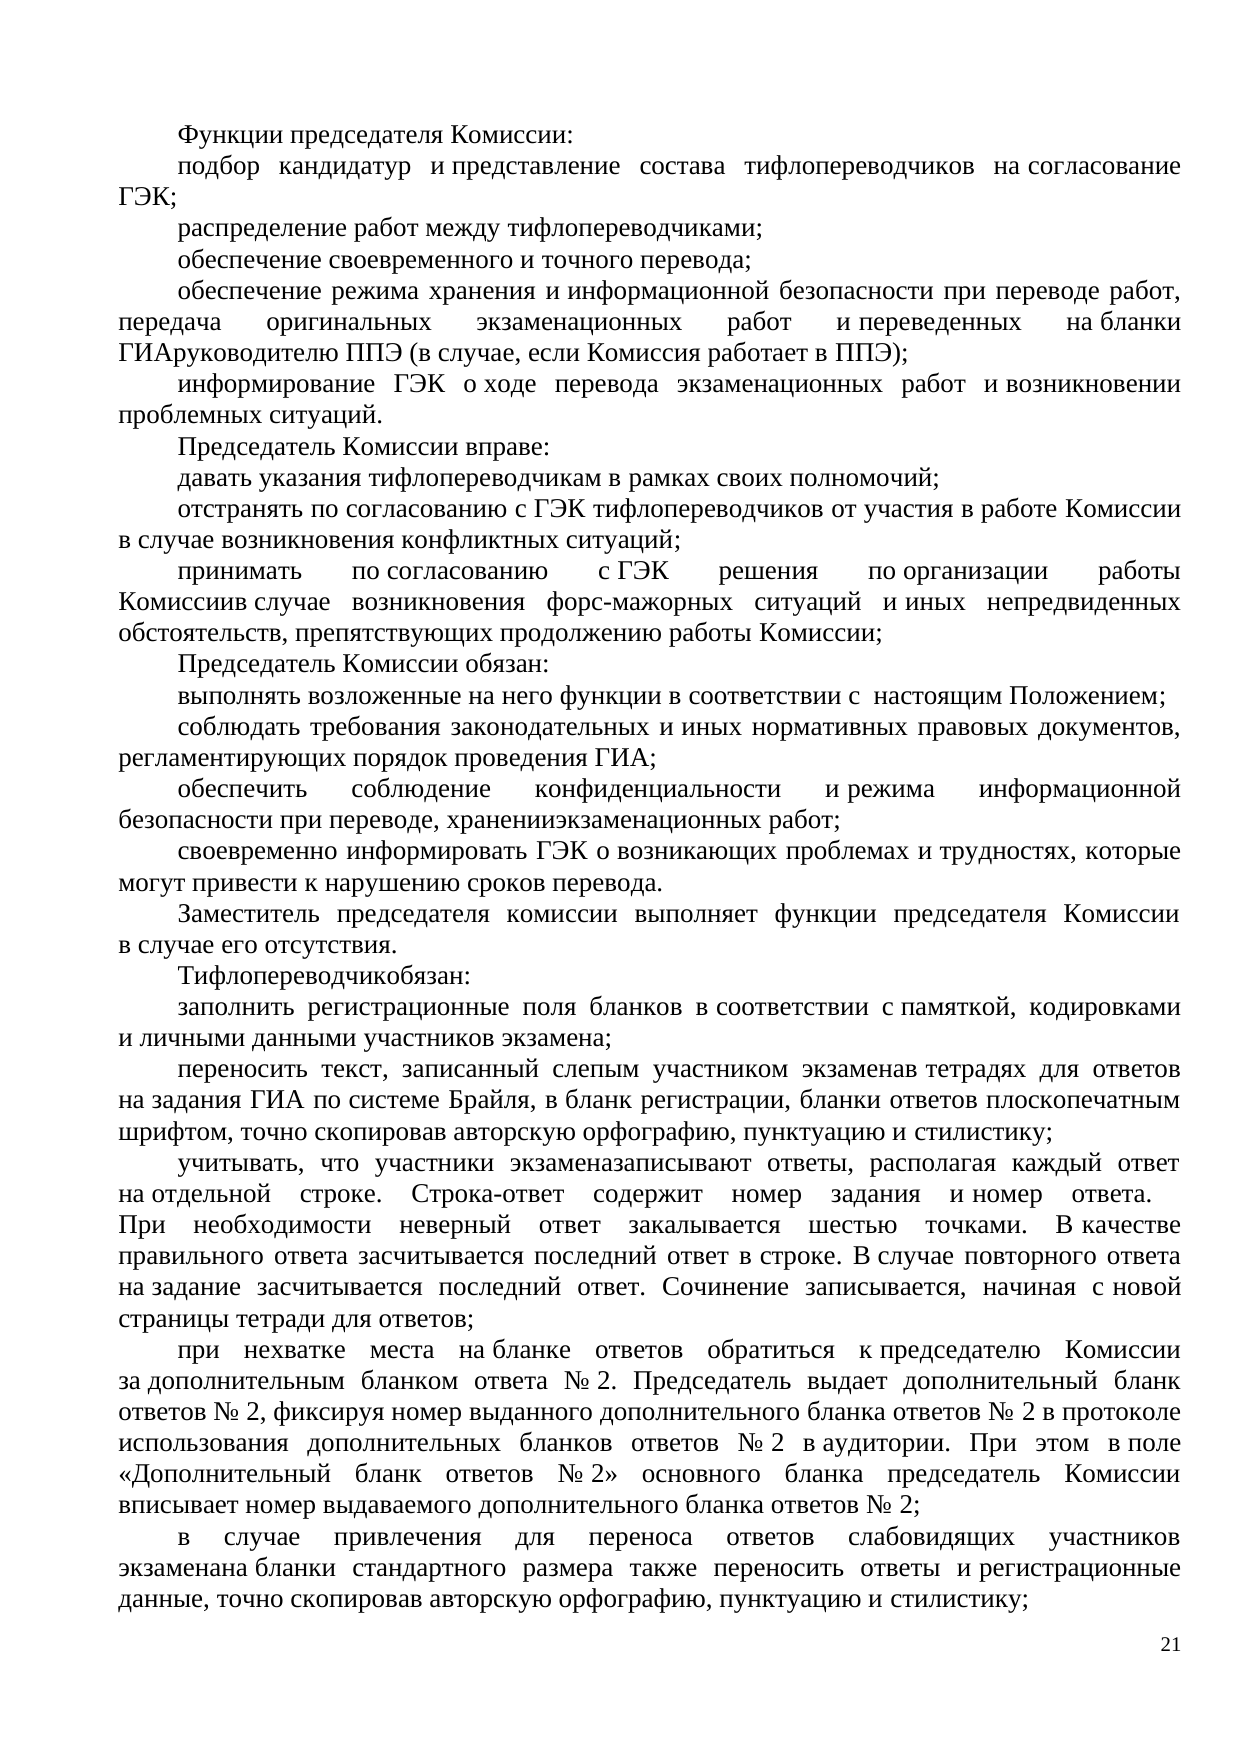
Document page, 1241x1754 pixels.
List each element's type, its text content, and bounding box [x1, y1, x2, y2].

text соблюдать требования законодательных и иных нормативных правовых документов, регламентирующих порядок проведения ГИА; [118, 710, 1181, 772]
text принимать по согласованию с ГЭК решения по организации работы Комиссиив случае возникновения форс-мажорных ситуаций и иных непредвиденных обстоятельств, препятствующих продолжению работы Комиссии; [118, 554, 1181, 648]
text отстранять по согласованию с ГЭК тифлопереводчиков от участия в работе Комиссии в случае возникновения конфликтных ситуаций; [118, 492, 1181, 554]
text распределение работ между тифлопереводчиками; [118, 212, 1181, 243]
text Председатель Комиссии вправе: [118, 429, 1181, 461]
text подбор кандидатур и представление состава тифлопереводчиков на согласование ГЭК; [118, 149, 1181, 212]
text переносить текст, записанный слепым участником экзаменав тетрадях для ответов на задания ГИА по системе Брайля, в бланк регистрации, бланки ответов плоскопечатным шрифтом, точно скопировав авторскую орфографию, пунктуацию и стилистику; [118, 1052, 1181, 1146]
text Тифлопереводчикобязан: [118, 959, 1181, 990]
text в случае привлечения для переноса ответов слабовидящих участников экзаменана бланки стандартного размера также переносить ответы и регистрационные данные, точно скопировав авторскую орфографию, пунктуацию и стилистику; [118, 1520, 1181, 1613]
text при нехватке места на бланке ответов обратиться к председателю Комиссии за дополнительным бланком ответа № 2. Председатель выдает дополнительный бланк ответов № 2, фиксируя номер выданного дополнительного бланка ответов № 2 в протоколе использования дополнительных бланков ответов № 2 в аудитории. При этом в поле «Дополнительный бланк ответов № 2» основного бланка председатель Комиссии вписывает номер выдаваемого дополнительного бланка ответов № 2; [118, 1333, 1181, 1520]
text Председатель Комиссии обязан: [118, 648, 1181, 679]
text заполнить регистрационные поля бланков в соответствии с памяткой, кодировками и личными данными участников экзамена; [118, 990, 1181, 1052]
text информирование ГЭК о ходе перевода экзаменационных работ и возникновении проблемных ситуаций. [118, 367, 1181, 429]
text выполнять возложенные на него функции в соответствии с настоящим Положением; [118, 679, 1181, 710]
text обеспечение режима хранения и информационной безопасности при переводе работ, передача оригинальных экзаменационных работ и переведенных на бланки ГИАруководителю ППЭ (в случае, если Комиссия работает в ППЭ); [118, 274, 1181, 367]
text своевременно информировать ГЭК о возникающих проблемах и трудностях, которые могут привести к нарушению сроков перевода. [118, 834, 1181, 897]
text Заместитель председателя комиссии выполняет функции председателя Комиссии в случае его отсутствия. [118, 897, 1181, 959]
text учитывать, что участники экзаменазаписывают ответы, располагая каждый ответ на отдельной строке. Строка-ответ содержит номер задания и номер ответа. При необходимости неверный ответ закалывается шестью точками. В качестве правильного ответа засчитывается последний ответ в строке. В случае повторного ответа на задание засчитывается последний ответ. Сочинение записывается, начиная с новой страницы тетради для ответов; [118, 1146, 1181, 1333]
text Функции председателя Комиссии: [118, 118, 1181, 149]
text обеспечить соблюдение конфиденциальности и режима информационной безопасности при переводе, храненииэкзаменационных работ; [118, 772, 1181, 834]
text давать указания тифлопереводчикам в рамках своих полномочий; [118, 461, 1181, 492]
text обеспечение своевременного и точного перевода; [118, 243, 1181, 274]
